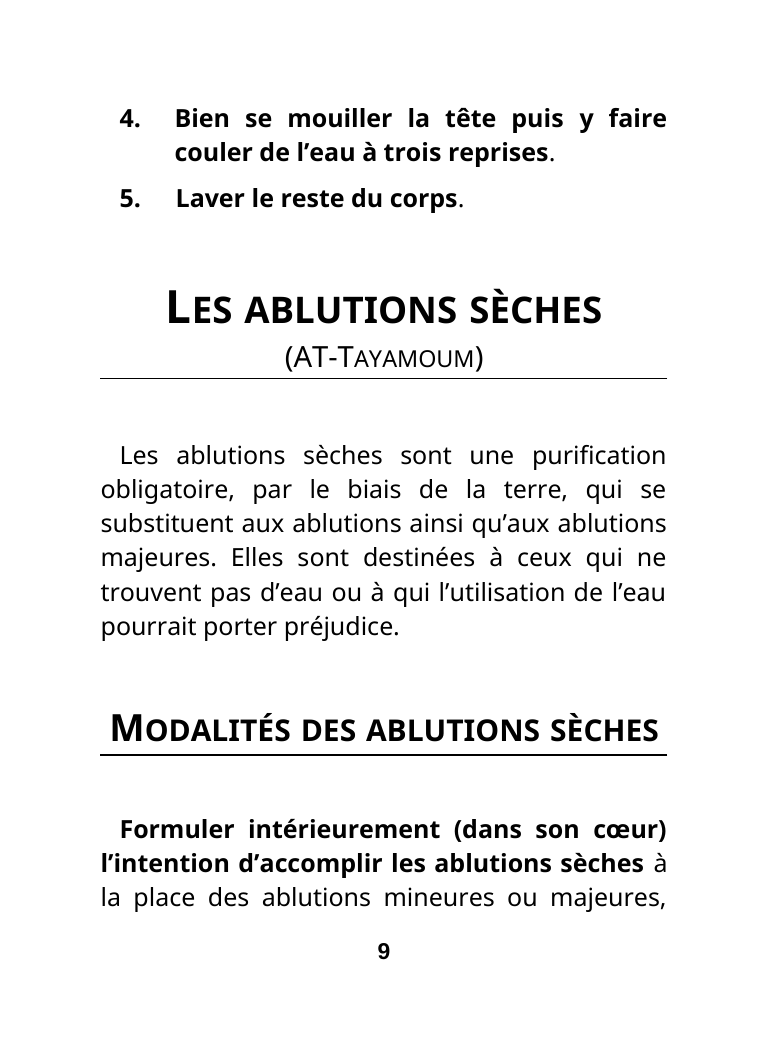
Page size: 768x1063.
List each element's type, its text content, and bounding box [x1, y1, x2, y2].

text Modalités des ablutions sèches [100, 701, 667, 754]
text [100, 812, 667, 914]
text (AT-Tayamoum) [100, 337, 667, 378]
list Laver le reste du corps. [100, 181, 667, 215]
text Les ablutions sèches sont une purification obligatoire, par le biais de la terre, qui se substituent aux ablutions ainsi qu’aux ablutions majeures. Elles sont destinées à ceux qui ne trouvent pas d’eau ou à qui l’utilisation de l’eau pourrait porter préjudice. [100, 438, 667, 642]
list Bien se mouiller la tête puis y faire couler de l’eau à trois reprises. [119, 100, 667, 168]
text Les ablutions sèches [100, 274, 667, 337]
